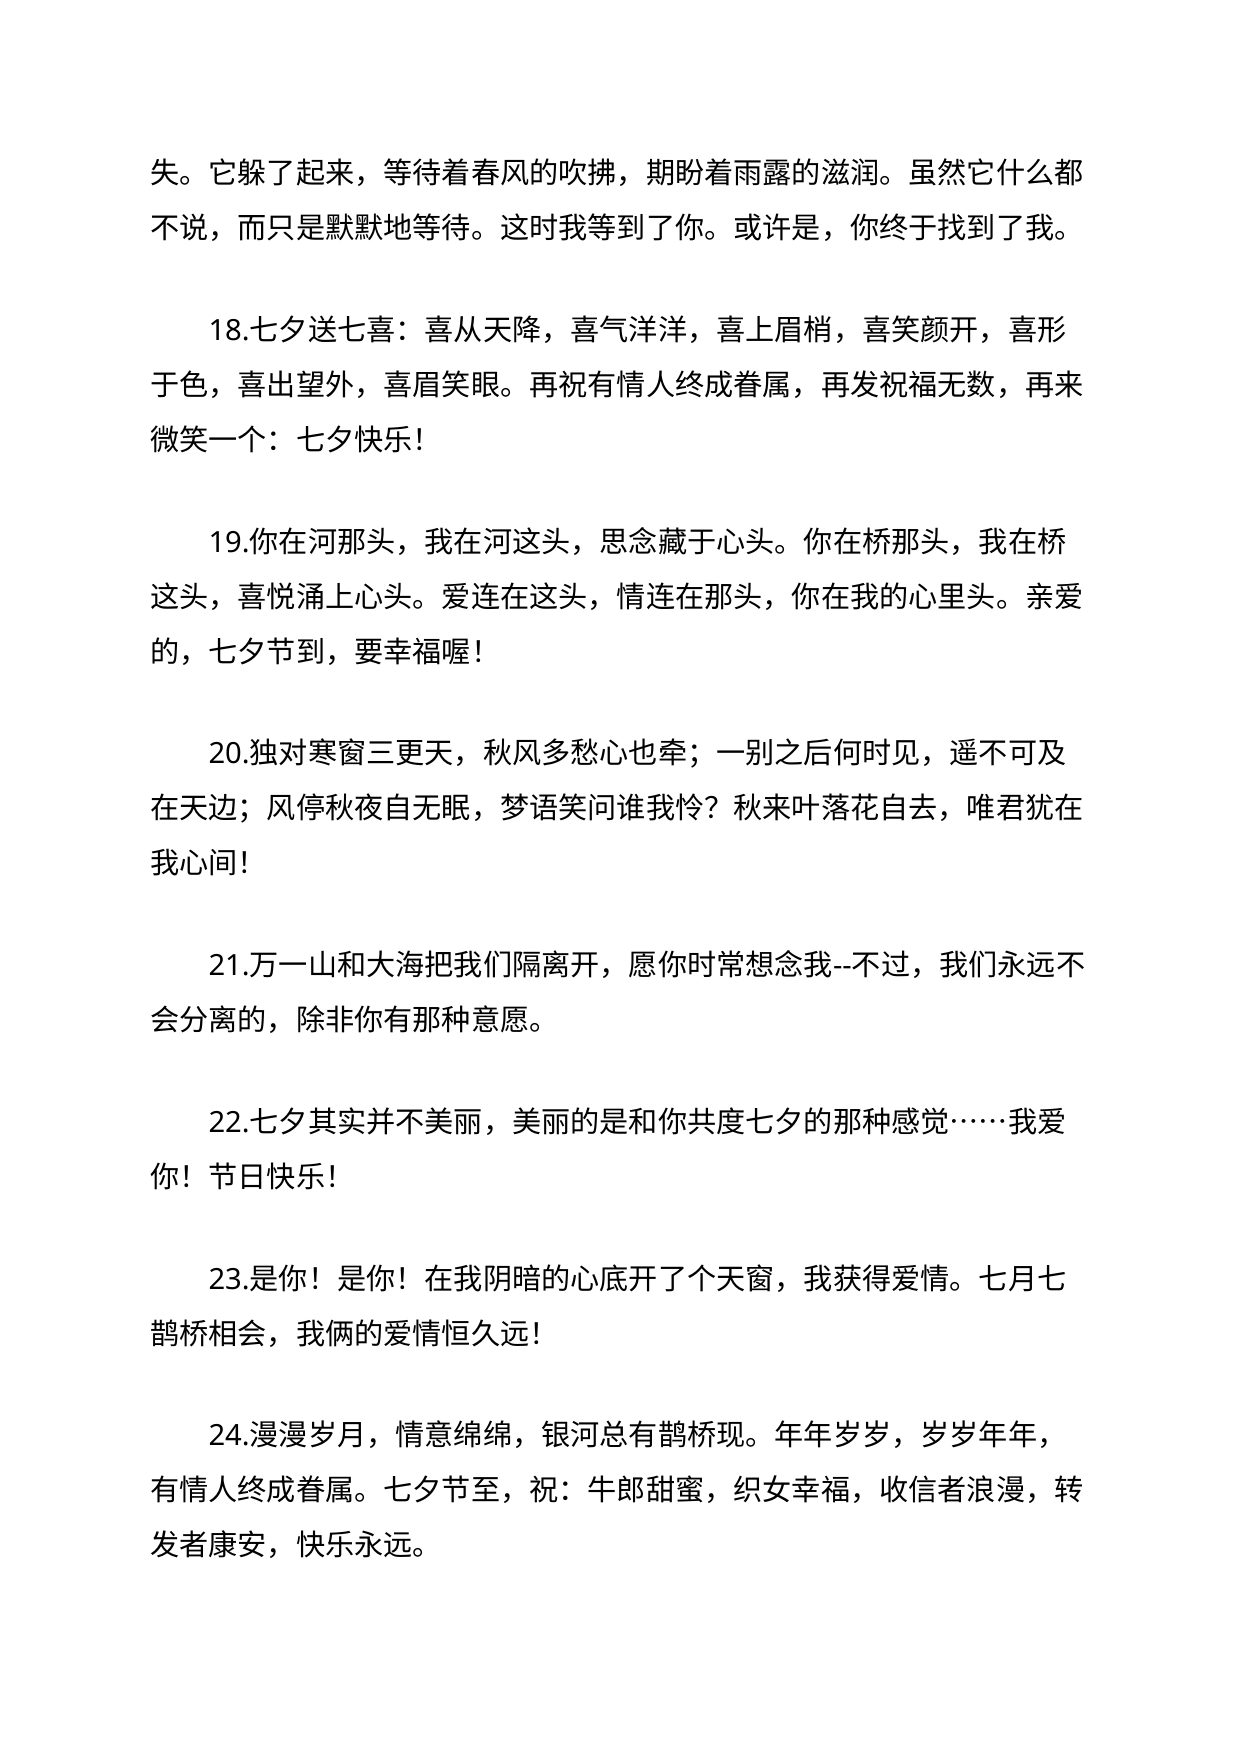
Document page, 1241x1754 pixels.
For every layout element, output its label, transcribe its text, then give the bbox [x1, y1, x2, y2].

text 22.七夕其实并不美丽，美丽的是和你共度七夕的那种感觉……我爱你！节日快乐！ [150, 1098, 1090, 1196]
text 18.七夕送七喜：喜从天降，喜气洋洋，喜上眉梢，喜笑颜开，喜形于色，喜出望外，喜眉笑眼。再祝有情人终成眷属，再发祝福无数，再来微笑一个：七夕快乐！ [150, 307, 1090, 459]
text 24.漫漫岁月，情意绵绵，银河总有鹊桥现。年年岁岁，岁岁年年，有情人终成眷属。七夕节至，祝：牛郎甜蜜，织女幸福，收信者浪漫，转发者康安，快乐永远。 [150, 1412, 1090, 1564]
text 21.万一山和大海把我们隔离开，愿你时常想念我--不过，我们永远不会分离的，除非你有那种意愿。 [150, 942, 1090, 1039]
text 19.你在河那头，我在河这头，思念藏于心头。你在桥那头，我在桥这头，喜悦涌上心头。爱连在这头，情连在那头，你在我的心里头。亲爱的，七夕节到，要幸福喔！ [150, 518, 1090, 671]
text 23.是你！是你！在我阴暗的心底开了个天窗，我获得爱情。七月七鹊桥相会，我俩的爱情恒久远！ [150, 1255, 1090, 1352]
text 20.独对寒窗三更天，秋风多愁心也牵；一别之后何时见，遥不可及在天边；风停秋夜自无眠，梦语笑问谁我怜？秋来叶落花自去，唯君犹在我心间！ [150, 730, 1090, 882]
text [150, 150, 1090, 247]
